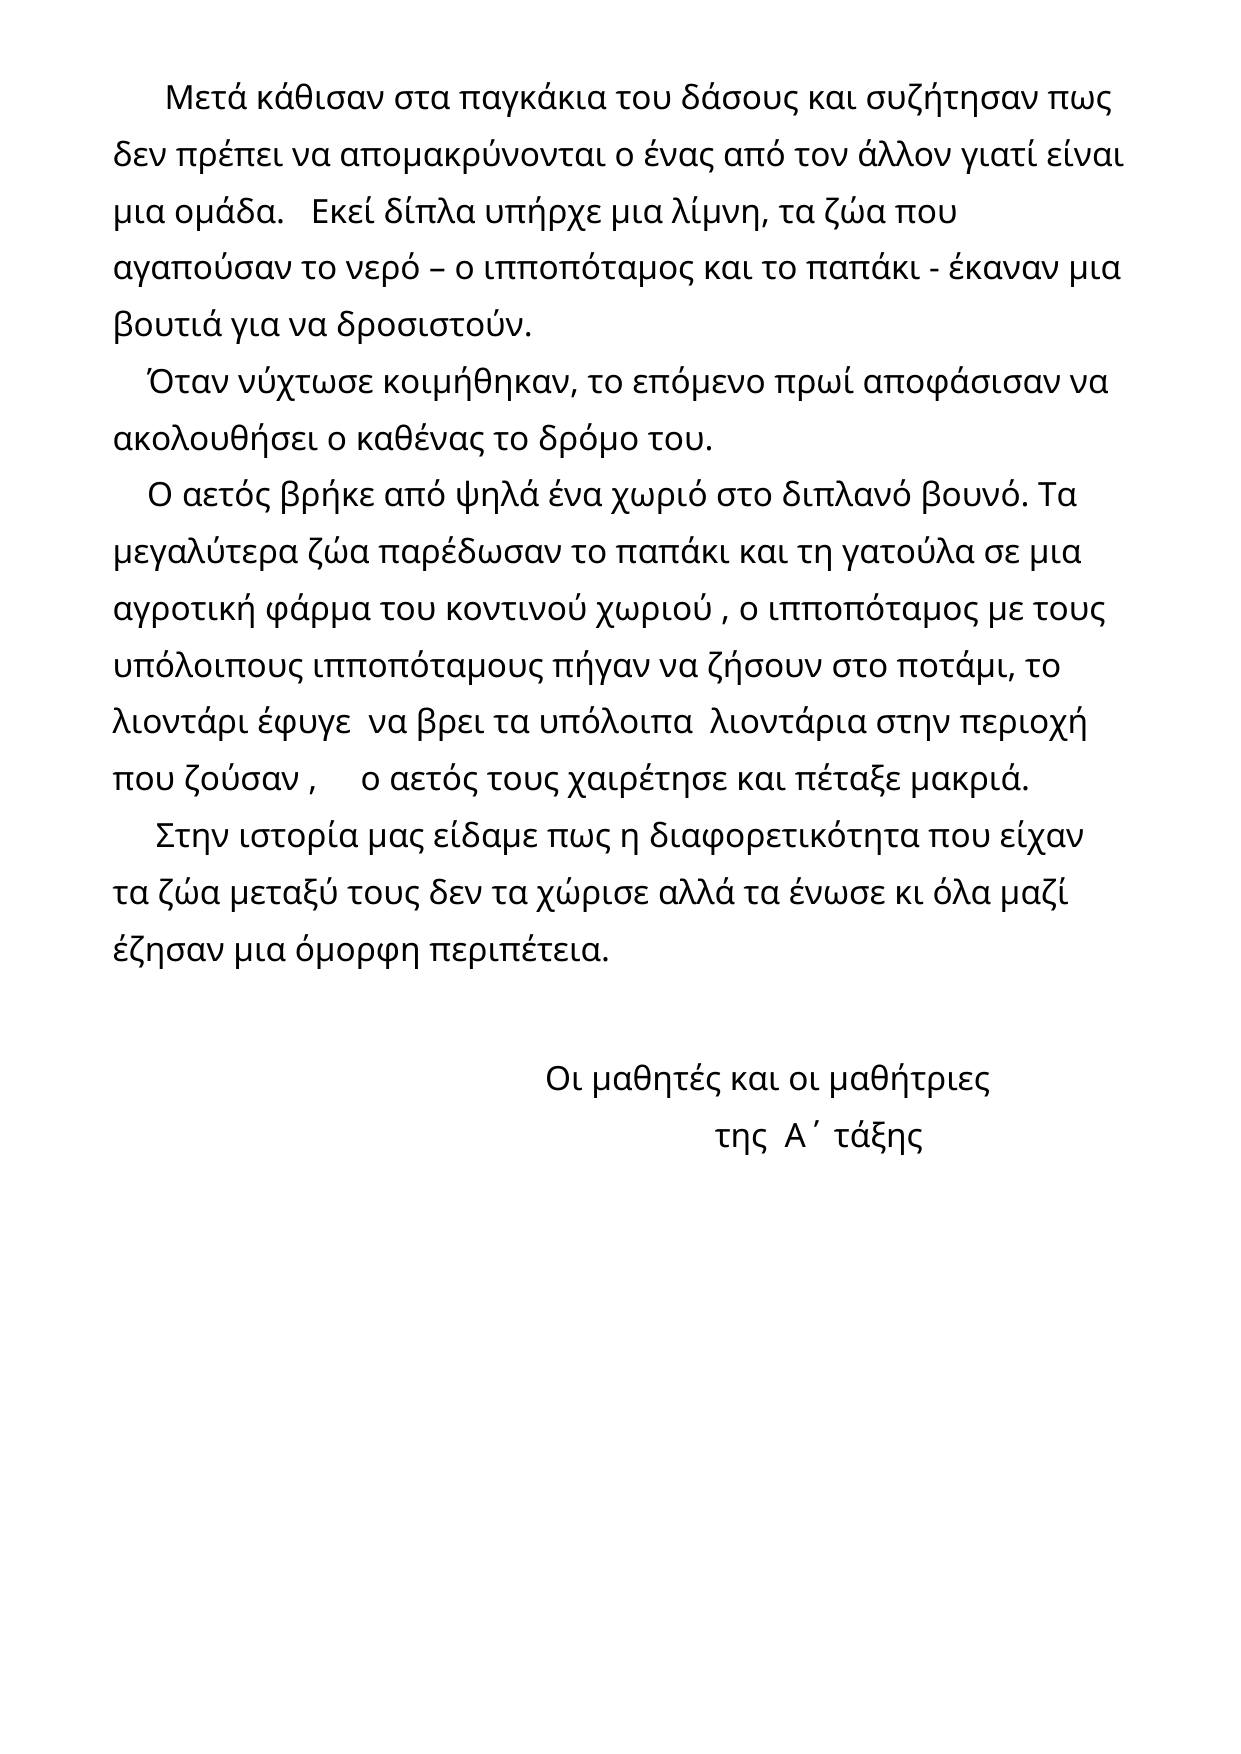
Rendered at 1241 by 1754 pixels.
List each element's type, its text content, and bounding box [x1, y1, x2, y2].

text Στην ιστορία μας είδαμε πως η διαφορετικότητα που είχαν τα ζώα μεταξύ τους δεν τα χώρισε αλλά τα ένωσε κι όλα μαζί έζησαν μια όμορφη περιπέτεια. [112, 812, 1128, 971]
text Ο αετός βρήκε από ψηλά ένα χωριό στο διπλανό βουνό. Τα μεγαλύτερα ζώα παρέδωσαν το παπάκι και τη γατούλα σε μια αγροτική φάρμα του κοντινού χωριού , ο ιπποπόταμος με τους υπόλοιπους ιπποπόταμους πήγαν να ζήσουν στο ποτάμι, το λιοντάρι έφυγε να βρει τα υπόλοιπα λιοντάρια στην περιοχή που ζούσαν , ο αετός τους χαιρέτησε και πέταξε μακριά. [112, 471, 1128, 801]
text της Α΄ τάξης [112, 1112, 1128, 1157]
text Οι μαθητές και οι μαθήτριες [112, 1055, 1128, 1101]
text Μετά κάθισαν στα παγκάκια του δάσους και συζήτησαν πως δεν πρέπει να απομακρύνονται ο ένας από τον άλλον γιατί είναι μια ομάδα. Εκεί δίπλα υπήρχε μια λίμνη, τα ζώα που αγαπούσαν το νερό – ο ιπποπόταμος και το παπάκι - έκαναν μια βουτιά για να δροσιστούν. [112, 74, 1128, 346]
text Όταν νύχτωσε κοιμήθηκαν, το επόμενο πρωί αποφάσισαν να ακολουθήσει ο καθένας το δρόμο του. [112, 358, 1128, 460]
